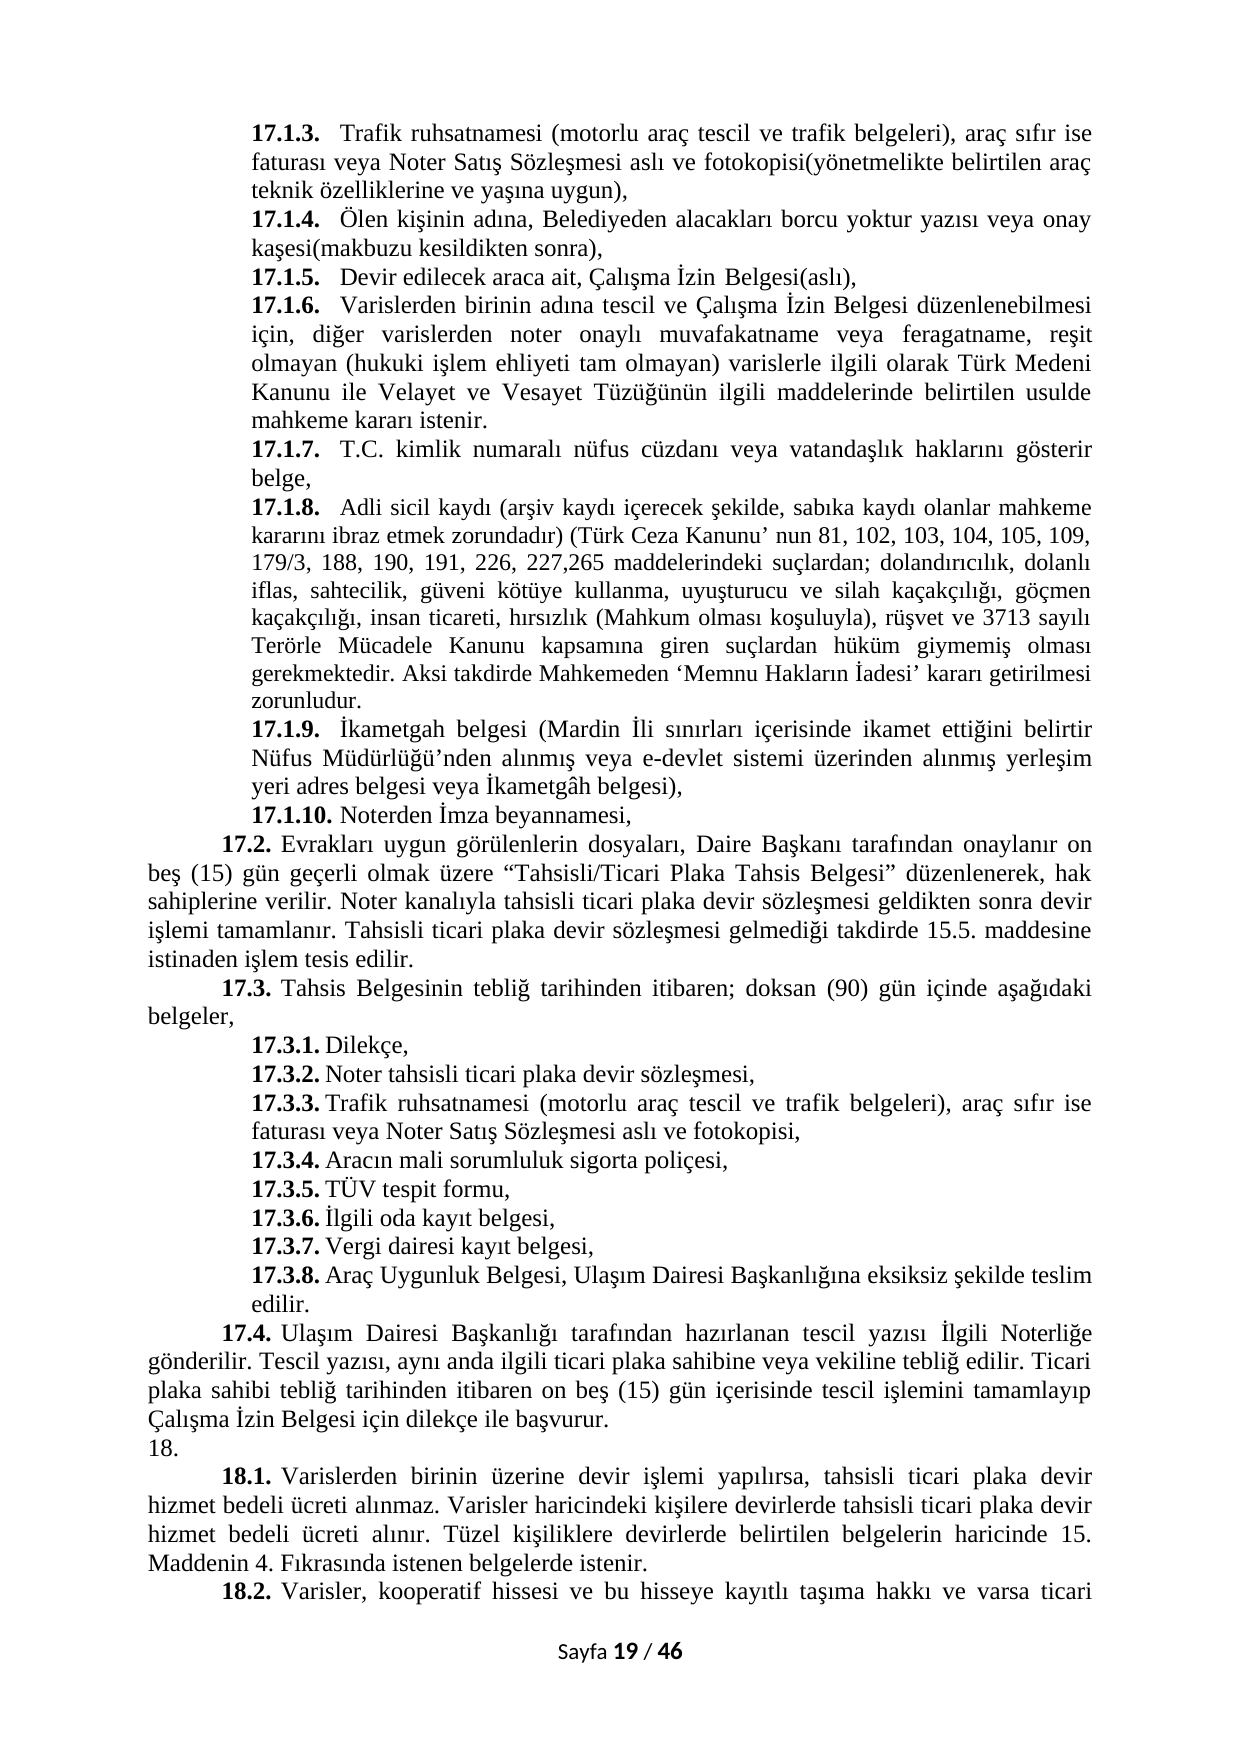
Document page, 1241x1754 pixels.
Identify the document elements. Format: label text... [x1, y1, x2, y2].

list Evrakları uygun görülenlerin dosyaları, Daire Başkanı tarafından onaylanır on beş (15) gün geçerli olmak üzere “Tahsisli/Ticari Plaka Tahsis Belgesi” düzenlenerek, hak sahiplerine verilir. Noter kanalıyla tahsisli ticari plaka devir sözleşmesi geldikten sonra devir işlemi tamamlanır. Tahsisli ticari plaka devir sözleşmesi gelmediği takdirde 15.5. maddesine istinaden işlem tesis edilir. [148, 829, 1093, 973]
list Varislerden birinin üzerine devir işlemi yapılırsa, tahsisli ticari plaka devir hizmet bedeli ücreti alınmaz. Varisler haricindeki kişilere devirlerde tahsisli ticari plaka devir hizmet bedeli ücreti alınır. Tüzel kişiliklere devirlerde belirtilen belgelerin haricinde 15. Maddenin 4. Fıkrasında istenen belgelerde istenir. [148, 1461, 1093, 1576]
list Tahsis Belgesinin tebliğ tarihinden itibaren; doksan (90) gün içinde aşağıdaki belgeler, [148, 973, 1093, 1030]
list Ölen kişinin adına, Belediyeden alacakları borcu yoktur yazısı veya onay kaşesi(makbuzu kesildikten sonra), [251, 204, 1093, 262]
list TÜV tespit formu, [251, 1174, 1093, 1203]
list Vergi dairesi kayıt belgesi, [251, 1231, 1093, 1260]
list Ulaşım Dairesi Başkanlığı tarafından hazırlanan tescil yazısı İlgili Noterliğe gönderilir. Tescil yazısı, aynı anda ilgili ticari plaka sahibine veya vekiline tebliğ edilir. Ticari plaka sahibi tebliğ tarihinden itibaren on beş (15) gün içerisinde tescil işlemini tamamlayıp Çalışma İzin Belgesi için dilekçe ile başvurur. [148, 1318, 1093, 1433]
list Trafik ruhsatnamesi (motorlu araç tescil ve trafik belgeleri), araç sıfır ise faturası veya Noter Satış Sözleşmesi aslı ve fotokopisi, [251, 1088, 1093, 1145]
list Noterden İmza beyannamesi, [251, 800, 1093, 829]
list Aracın mali sorumluluk sigorta poliçesi, [251, 1145, 1093, 1174]
list Dilekçe, [251, 1030, 1093, 1059]
list İlgili oda kayıt belgesi, [251, 1203, 1093, 1231]
list Adli sicil kaydı (arşiv kaydı içerecek şekilde, sabıka kaydı olanlar mahkeme kararını ibraz etmek zorundadır) (Türk Ceza Kanunu’ nun 81, 102, 103, 104, 105, 109, 179/3, 188, 190, 191, 226, 227,265 maddelerindeki suçlardan; dolandırıcılık, dolanlı iflas, sahtecilik, güveni kötüye kullanma, uyuşturucu ve silah kaçakçılığı, göçmen kaçakçılığı, insan ticareti, hırsızlık (Mahkum olması koşuluyla), rüşvet ve 3713 sayılı Terörle Mücadele Kanunu kapsamına giren suçlardan hüküm giymemiş olması gerekmektedir. Aksi takdirde Mahkemeden ‘Memnu Hakların İadesi’ kararı getirilmesi zorunludur. [251, 492, 1093, 714]
list Noter tahsisli ticari plaka devir sözleşmesi, [251, 1059, 1093, 1088]
list Trafik ruhsatnamesi (motorlu araç tescil ve trafik belgeleri), araç sıfır ise faturası veya Noter Satış Sözleşmesi aslı ve fotokopisi(yönetmelikte belirtilen araç teknik özelliklerine ve yaşına uygun), [251, 118, 1093, 204]
list T.C. kimlik numaralı nüfus cüzdanı veya vatandaşlık haklarını gösterir belge, [251, 434, 1093, 492]
list Varislerden birinin adına tescil ve Çalışma İzin Belgesi düzenlenebilmesi için, diğer varislerden noter onaylı muvafakatname veya feragatname, reşit olmayan (hukuki işlem ehliyeti tam olmayan) varislerle ilgili olarak Türk Medeni Kanunu ile Velayet ve Vesayet Tüzüğünün ilgili maddelerinde belirtilen usulde mahkeme kararı istenir. [251, 291, 1093, 434]
list Devir edilecek araca ait, Çalışma İzin Belgesi(aslı), [251, 262, 1093, 291]
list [148, 1576, 1093, 1605]
list Araç Uygunluk Belgesi, Ulaşım Dairesi Başkanlığına eksiksiz şekilde teslim edilir. [251, 1260, 1093, 1318]
list İkametgah belgesi (Mardin İli sınırları içerisinde ikamet ettiğini belirtir Nüfus Müdürlüğü’nden alınmış veya e-devlet sistemi üzerinden alınmış yerleşim yeri adres belgesi veya İkametgâh belgesi), [251, 714, 1093, 800]
